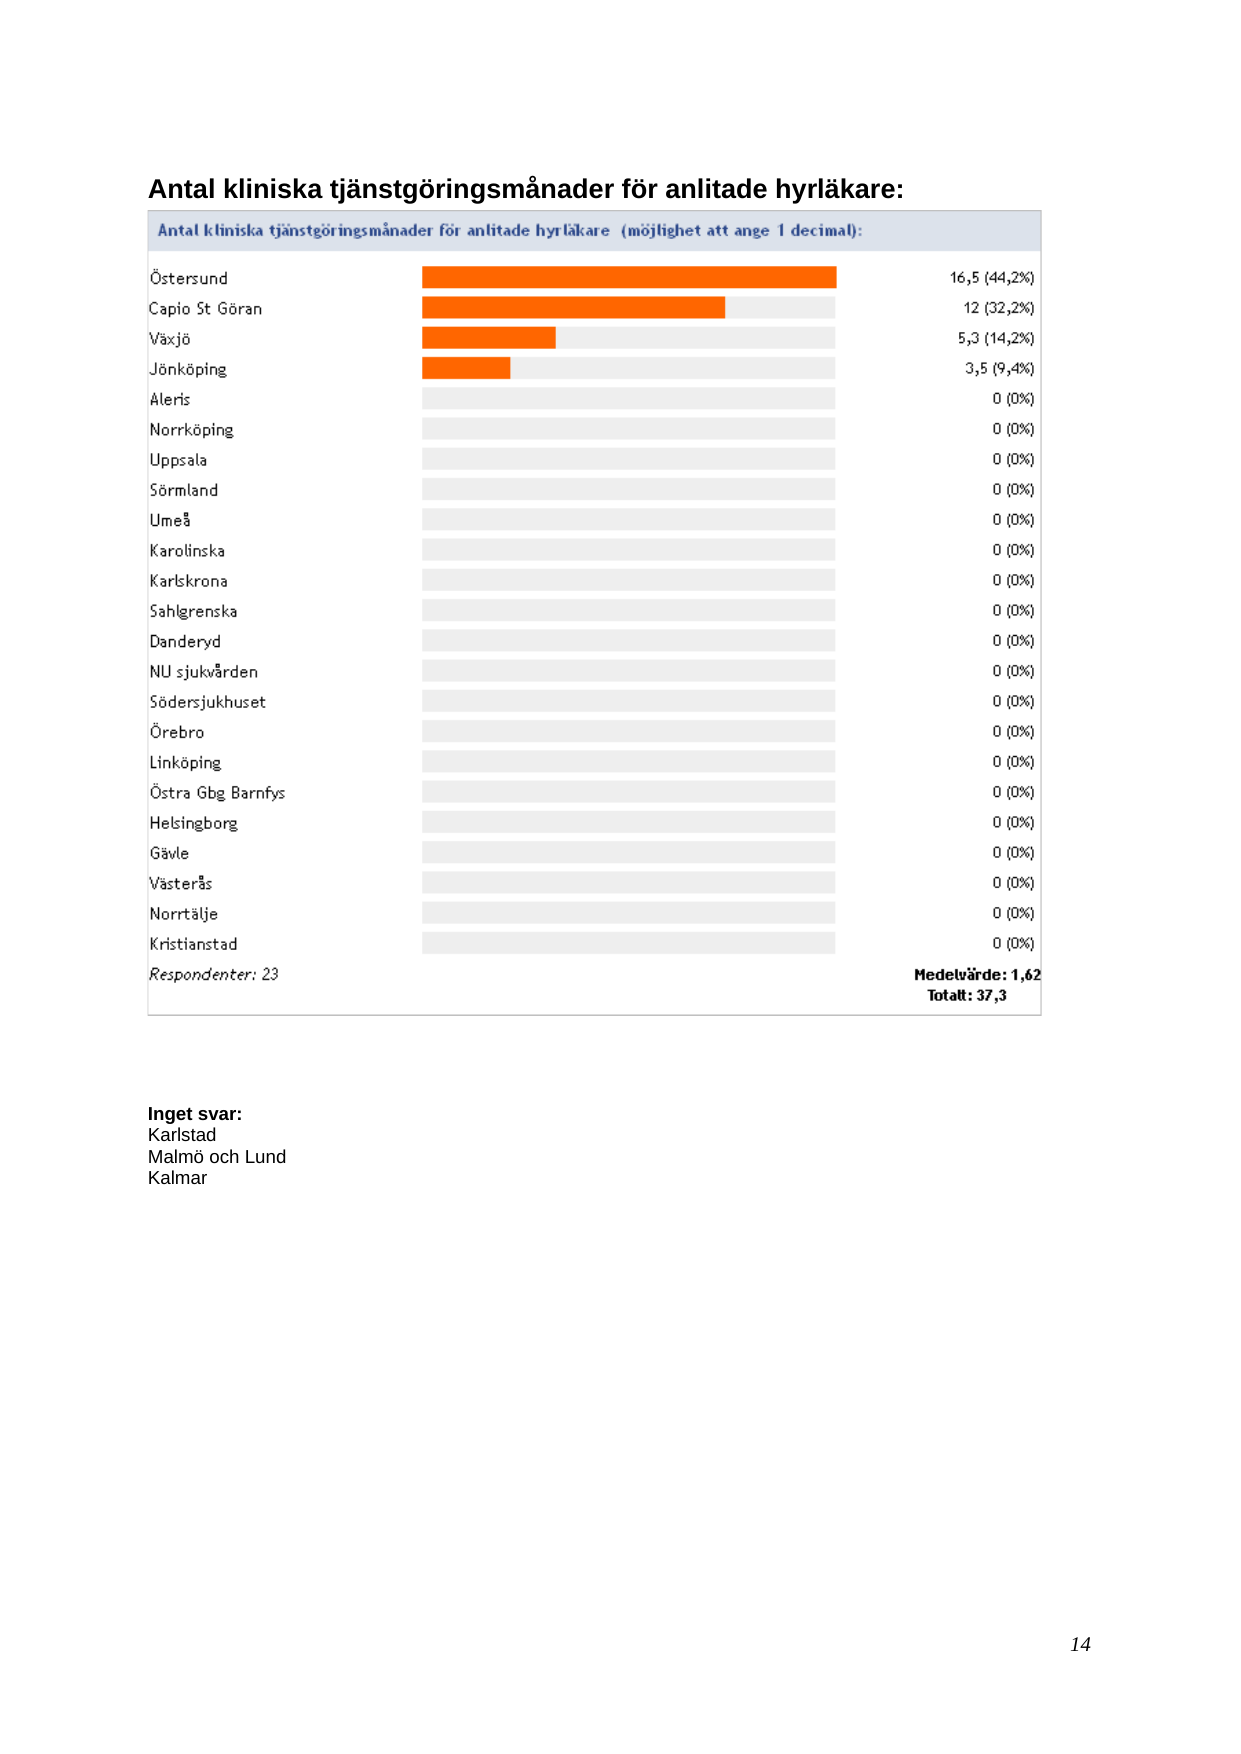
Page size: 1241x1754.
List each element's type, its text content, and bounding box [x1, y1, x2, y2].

picture [147, 210, 1042, 1016]
text Inget svar: Karlstad Malmö och Lund Kalmar [148, 1102, 1093, 1189]
subtitle Antal kliniska tjänstgöringsmånader för anlitade hyrläkare: [148, 173, 1093, 204]
